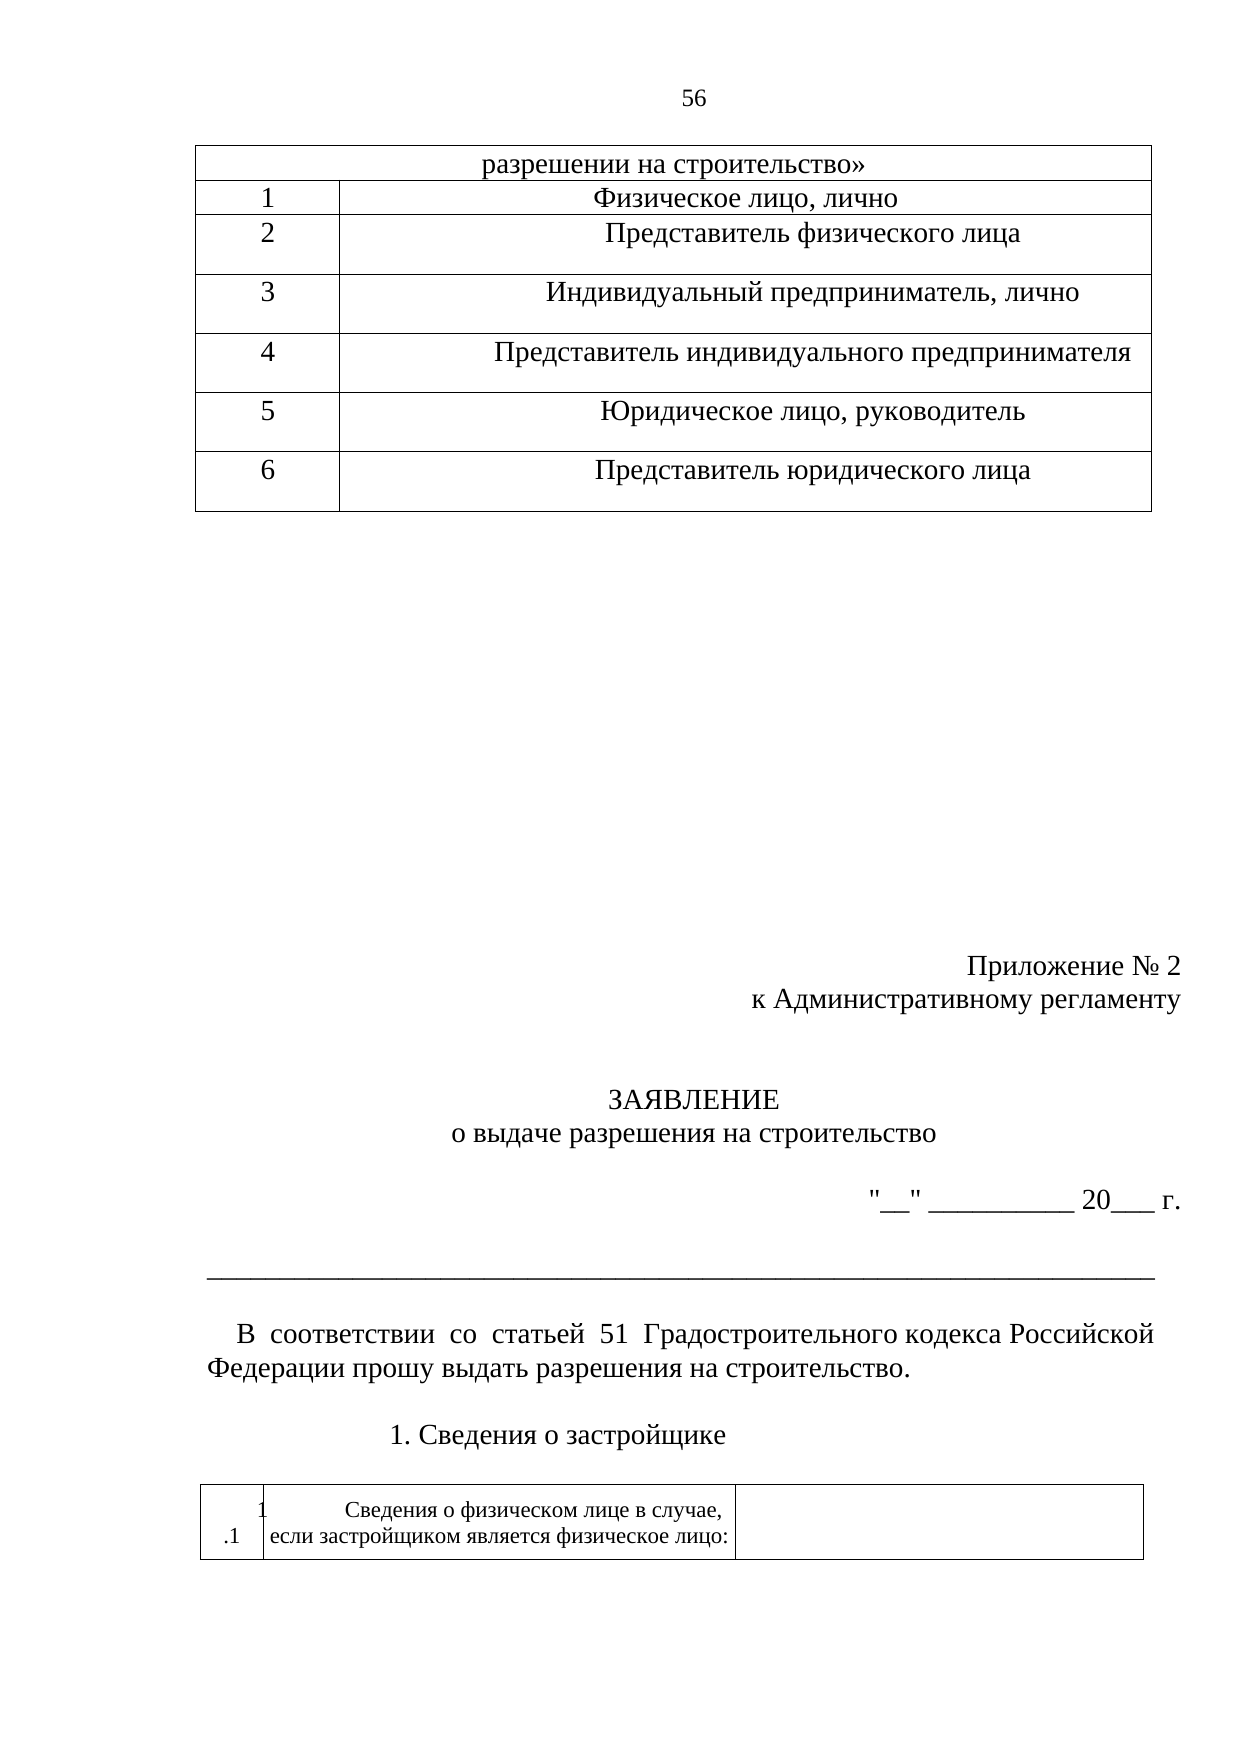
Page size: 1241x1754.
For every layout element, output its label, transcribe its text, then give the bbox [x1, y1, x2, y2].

table_cell 4 [196, 334, 339, 392]
table_cell 6 [196, 452, 339, 511]
text В соответствии со статьей 51 Градостроительного кодекса Российской [207, 1317, 1181, 1350]
text ЗАЯВЛЕНИЕ [207, 1082, 1181, 1115]
text к Административному регламенту [207, 981, 1181, 1015]
text "__" __________ 20___ г. [207, 1182, 1181, 1216]
table_cell Индивидуальный предприниматель, лично [340, 275, 1151, 333]
text 1. Сведения о застройщике [207, 1417, 1181, 1451]
text Федерации прошу выдать разрешения на строительство. [207, 1350, 1181, 1384]
table_cell Юридическое лицо, руководитель [340, 393, 1151, 451]
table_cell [196, 146, 1151, 179]
table_header Сведения о физическом лице в случае, если застройщиком является физическое лицо: [264, 1485, 735, 1559]
table_cell Представитель индивидуального предпринимателя [340, 334, 1151, 392]
table_cell Представитель юридического лица [340, 452, 1151, 511]
table_cell 1 [196, 181, 339, 214]
table_cell Представитель физического лица [340, 215, 1151, 273]
table_cell Физическое лицо, лично [340, 181, 1151, 214]
table_cell 3 [196, 275, 339, 333]
table_cell 2 [196, 215, 339, 273]
text Приложение № 2 [207, 948, 1181, 981]
text о выдаче разрешения на строительство [207, 1115, 1181, 1149]
table_header [736, 1485, 1143, 1559]
text _________________________________________________________________ [207, 1249, 1181, 1283]
table_header 1.1 [201, 1485, 263, 1559]
table_cell 5 [196, 393, 339, 451]
